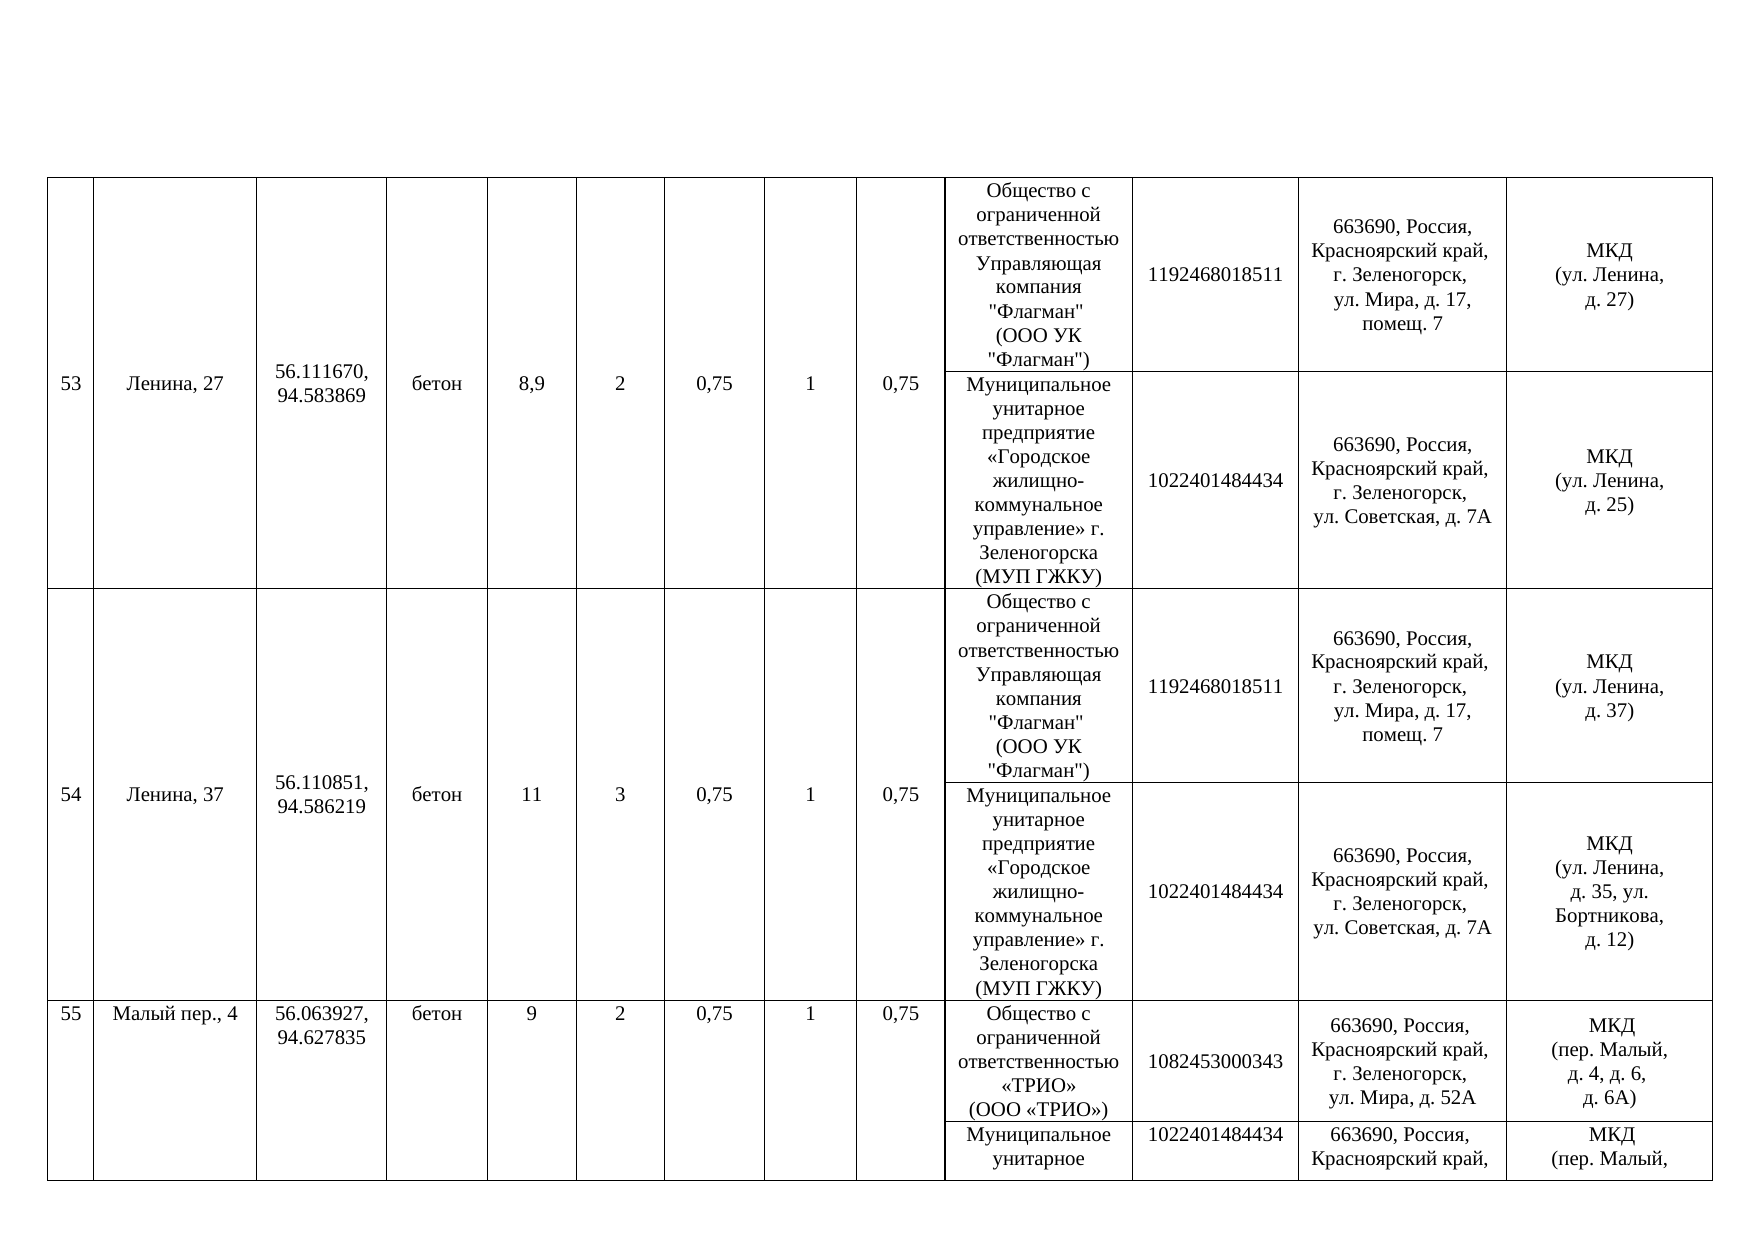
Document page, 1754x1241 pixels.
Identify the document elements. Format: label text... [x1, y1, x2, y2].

table_cell Общество с ограниченной ответственностью Управляющая компания "Флагман" (ООО УК "Флагман") [946, 589, 1132, 782]
table_cell 0,75 [857, 589, 944, 999]
table_cell 1082453000343 [1133, 1001, 1298, 1121]
table_cell 56.063927, 94.627835 [257, 1001, 386, 1180]
table_cell МКД (ул. Ленина, д. 25) [1507, 372, 1712, 588]
table_cell 1022401484434 [1133, 372, 1298, 588]
table_cell бетон [387, 178, 487, 588]
table_cell 1022401484434 [1133, 1122, 1298, 1180]
table_cell 0,75 [665, 178, 764, 588]
table_cell Ленина, 37 [94, 589, 256, 999]
table_cell МКД (ул. Ленина, д. 27) [1507, 178, 1712, 371]
table_cell Малый пер., 4 [94, 1001, 256, 1180]
table_cell Муниципальное унитарное предприятие «Городское жилищно-коммунальное управление» г. Зеленогорска (МУП ГЖКУ) [946, 783, 1132, 999]
table_cell 9 [488, 1001, 576, 1180]
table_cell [1507, 1122, 1712, 1180]
table_cell 663690, Россия, Красноярский край, г. Зеленогорск, ул. Мира, д. 17, помещ. 7 [1299, 589, 1506, 782]
table_cell Общество с ограниченной ответственностью «ТРИО» (ООО «ТРИО») [946, 1001, 1132, 1121]
table_cell 1022401484434 [1133, 783, 1298, 999]
table_cell 56.111670, 94.583869 [257, 178, 386, 588]
table_cell 3 [577, 589, 664, 999]
table_cell МКД (ул. Ленина, д. 37) [1507, 589, 1712, 782]
table_cell 0,75 [665, 589, 764, 999]
table_cell 8,9 [488, 178, 576, 588]
table_cell 663690, Россия, Красноярский край, г. Зеленогорск, ул. Мира, д. 52А [1299, 1001, 1506, 1121]
table_cell 1192468018511 [1133, 178, 1298, 371]
table_cell 663690, Россия, Красноярский край, г. Зеленогорск, ул. Советская, д. 7А [1299, 783, 1506, 999]
table_cell Ленина, 27 [94, 178, 256, 588]
table_cell 0,75 [857, 178, 944, 588]
table_cell 0,75 [857, 1001, 944, 1180]
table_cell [1299, 1122, 1506, 1180]
table_cell 2 [577, 178, 664, 588]
table_cell бетон [387, 1001, 487, 1180]
table_cell бетон [387, 589, 487, 999]
table_cell 2 [577, 1001, 664, 1180]
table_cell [946, 1122, 1132, 1180]
table_cell 663690, Россия, Красноярский край, г. Зеленогорск, ул. Советская, д. 7А [1299, 372, 1506, 588]
table_cell Общество с ограниченной ответственностью Управляющая компания "Флагман" (ООО УК "Флагман") [946, 178, 1132, 371]
table_cell 55 [48, 1001, 93, 1180]
table_cell 1 [765, 1001, 856, 1180]
table_cell 0,75 [665, 1001, 764, 1180]
table_cell 54 [48, 589, 93, 999]
table_cell 11 [488, 589, 576, 999]
table_cell 663690, Россия, Красноярский край, г. Зеленогорск, ул. Мира, д. 17, помещ. 7 [1299, 178, 1506, 371]
table_cell 1 [765, 589, 856, 999]
table_cell 53 [48, 178, 93, 588]
table_cell 1192468018511 [1133, 589, 1298, 782]
table_cell 56.110851, 94.586219 [257, 589, 386, 999]
table_cell МКД (ул. Ленина, д. 35, ул. Бортникова, д. 12) [1507, 783, 1712, 999]
table_cell Муниципальное унитарное предприятие «Городское жилищно-коммунальное управление» г. Зеленогорска (МУП ГЖКУ) [946, 372, 1132, 588]
table_cell 1 [765, 178, 856, 588]
table_cell МКД (пер. Малый, д. 4, д. 6, д. 6А) [1507, 1001, 1712, 1121]
